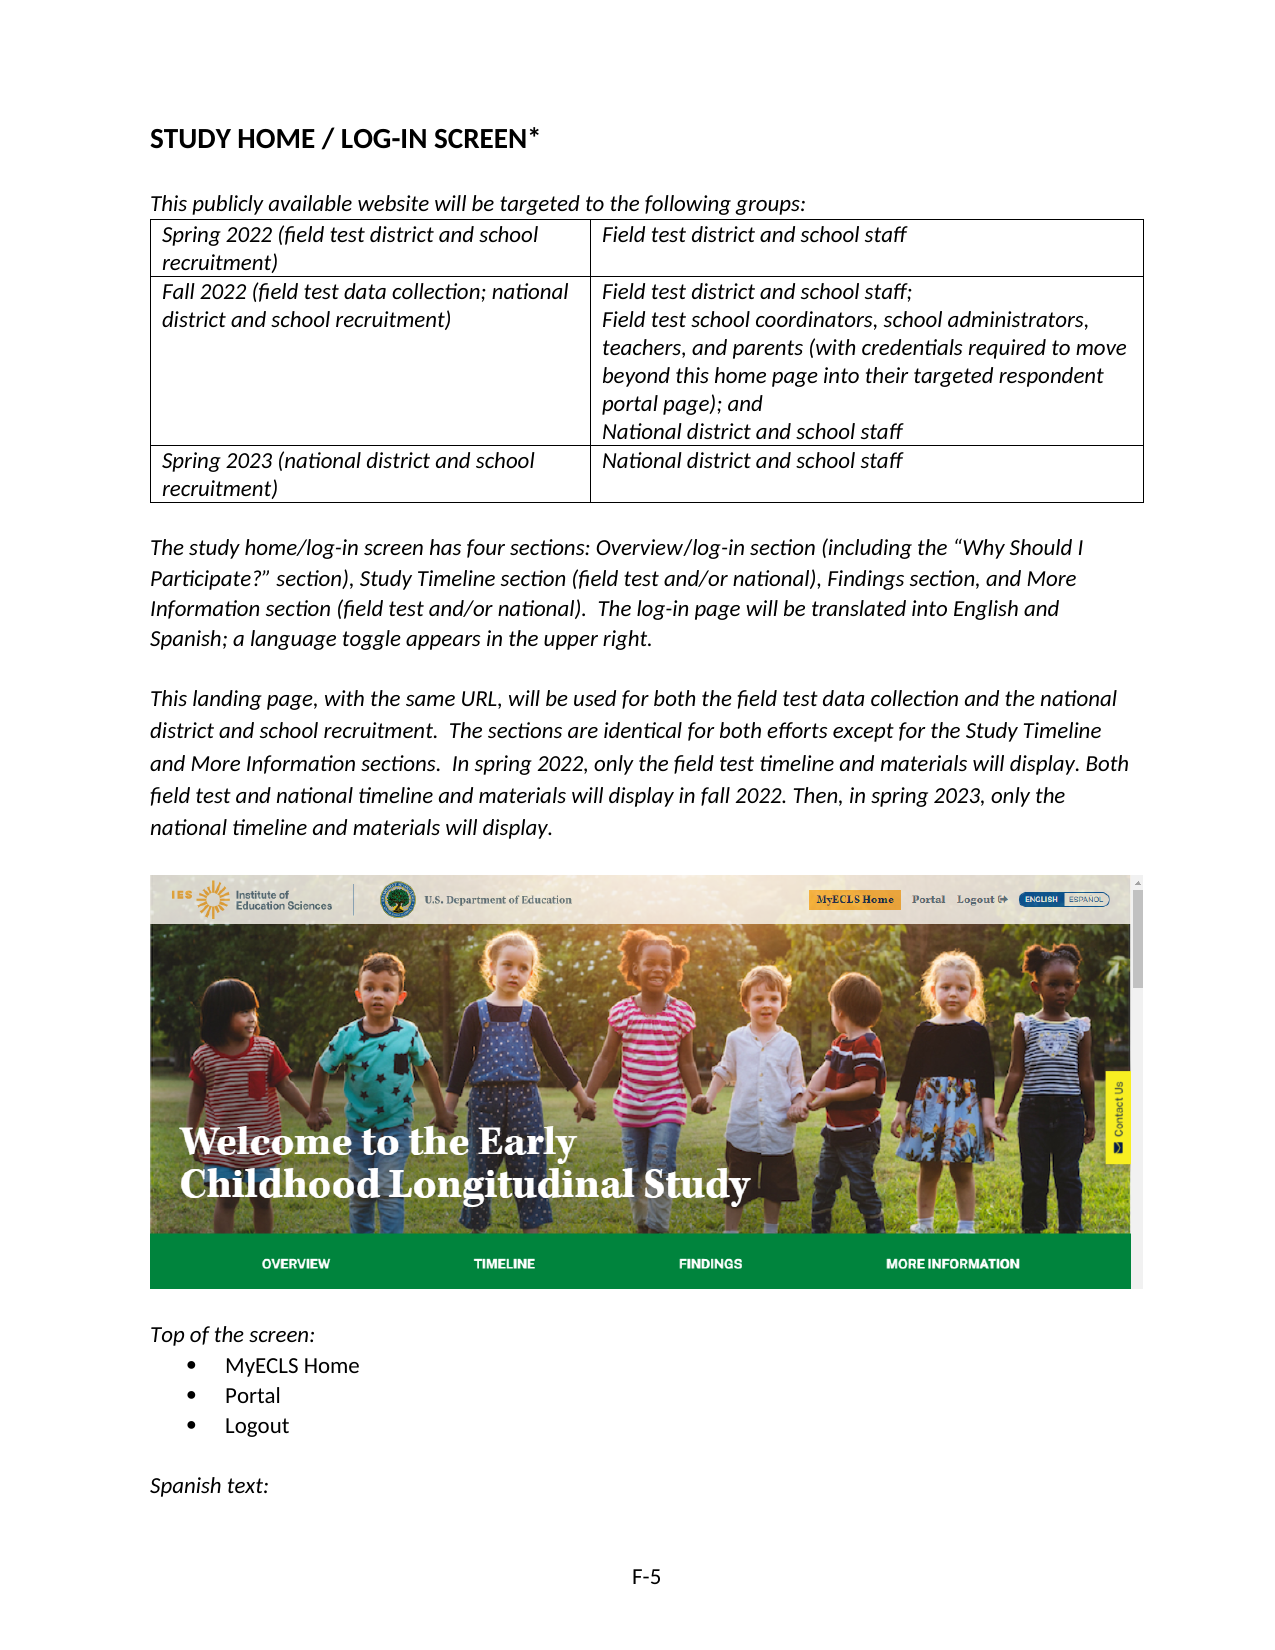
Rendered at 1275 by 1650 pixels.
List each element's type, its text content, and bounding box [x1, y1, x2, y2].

table_cell Fall 2022 (field test data collection; national district and school recruitment) [151, 277, 590, 445]
table_cell Field test district and school staff; Field test school coordinators, school administrators, teachers, and parents (with credentials required to move beyond this home page into their targeted respondent portal page); and National district and school staff [591, 277, 1143, 445]
list Portal [187, 1381, 1143, 1409]
table_header Field test district and school staff [591, 220, 1143, 276]
table_cell National district and school staff [591, 446, 1143, 502]
list Logout [187, 1411, 1143, 1439]
picture [150, 875, 1143, 1289]
table_header Spring 2022 (field test district and school recruitment) [151, 220, 590, 276]
text Top of the screen: [150, 1321, 1143, 1348]
list MyECLS Home [187, 1351, 1143, 1379]
text The study home/log-in screen has four sections: Overview/log-in section (including the “Why Should I Participate?” section), Study Timeline section (field test and/or national), Findings section, and More Information section (field test and/or national). The log-in page will be translated into English and Spanish; a language toggle appears in the upper right. [150, 533, 1143, 652]
table_cell Spring 2023 (national district and school recruitment) [151, 446, 590, 502]
text Spanish text: [150, 1472, 1143, 1499]
text This landing page, with the same URL, will be used for both the field test data collection and the national district and school recruitment. The sections are identical for both efforts except for the Study Timeline and More Information sections. In spring 2022, only the field test timeline and materials will display. Both field test and national timeline and materials will display in fall 2022. Then, in spring 2023, only the national timeline and materials will display. [150, 684, 1143, 841]
text This publicly available website will be targeted to the following groups: [150, 189, 1143, 217]
text STUDY HOME / LOG-IN SCREEN* [150, 120, 1143, 156]
